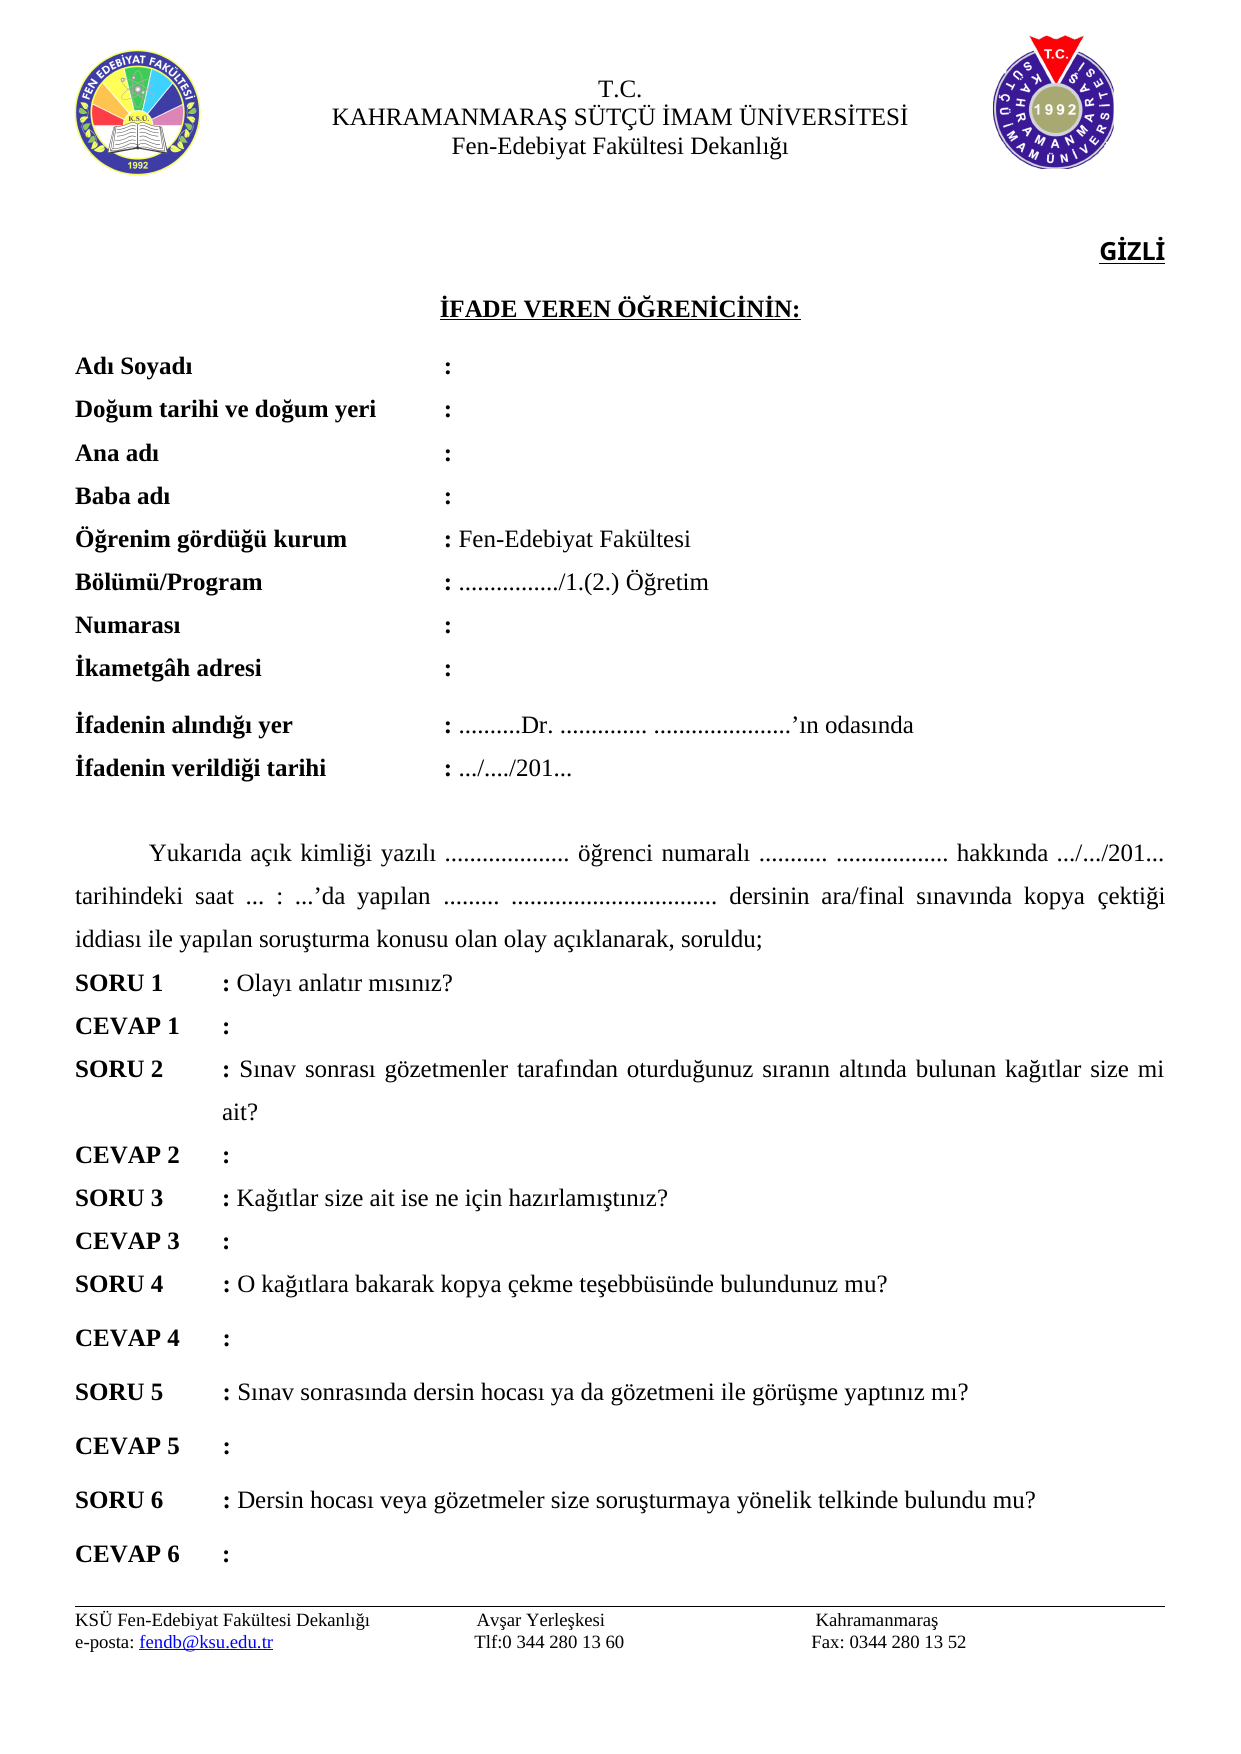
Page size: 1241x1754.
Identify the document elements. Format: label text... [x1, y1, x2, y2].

text Ana adı : [75, 438, 1165, 466]
text CEVAP 1 : [75, 1011, 1165, 1039]
text CEVAP 3 : [75, 1226, 1165, 1255]
text GİZLİ [19, 234, 1165, 268]
text SORU 4 : O kağıtlara bakarak kopya çekme teşebbüsünde bulundunuz mu? [75, 1269, 1165, 1298]
text SORU 2 : Sınav sonrası gözetmenler tarafından oturduğunuz sıranın altında bulunan kağıtlar size mi ait? [75, 1054, 1165, 1126]
text CEVAP 2 : [75, 1140, 1165, 1169]
text İfadenin verildiği tarihi : .../..../201... [75, 753, 1165, 782]
text SORU 5 : Sınav sonrasında dersin hocası ya da gözetmeni ile görüşme yaptınız mı? [75, 1377, 1165, 1406]
text CEVAP 6 : [75, 1539, 1165, 1567]
text İFADE VEREN ÖĞRENİCİNİN: [75, 294, 1165, 323]
text İkametgâh adresi : [75, 653, 1165, 682]
text SORU 1 : Olayı anlatır mısınız? [75, 968, 1165, 996]
text CEVAP 4 : [75, 1323, 1165, 1352]
text İfadenin alındığı yer : ..........Dr. .............. ......................’ın odasında [75, 710, 1165, 739]
text SORU 3 : Kağıtlar size ait ise ne için hazırlamıştınız? [75, 1183, 1165, 1212]
text Adı Soyadı : [75, 351, 1165, 380]
picture [992, 35, 1114, 169]
text Öğrenim gördüğü kurum : Fen-Edebiyat Fakültesi [75, 524, 1165, 553]
text CEVAP 5 : [75, 1431, 1165, 1460]
text Bölümü/Program : ................/1.(2.) Öğretim [75, 567, 1165, 596]
text Numarası : [75, 610, 1165, 639]
text Doğum tarihi ve doğum yeri : [75, 394, 1165, 423]
text Baba adı : [75, 481, 1165, 509]
text Yukarıda açık kimliği yazılı .................... öğrenci numaralı ........... .................. hakkında .../.../201... tarihindeki saat ... : ...’da yapılan ......... ................................. dersinin ara/final sınavında kopya çektiği iddiası ile yapılan soruşturma konusu olan olay açıklanarak, soruldu; [75, 838, 1165, 953]
text SORU 6 : Dersin hocası veya gözetmeler size soruşturmaya yönelik telkinde bulundu mu? [75, 1485, 1165, 1514]
